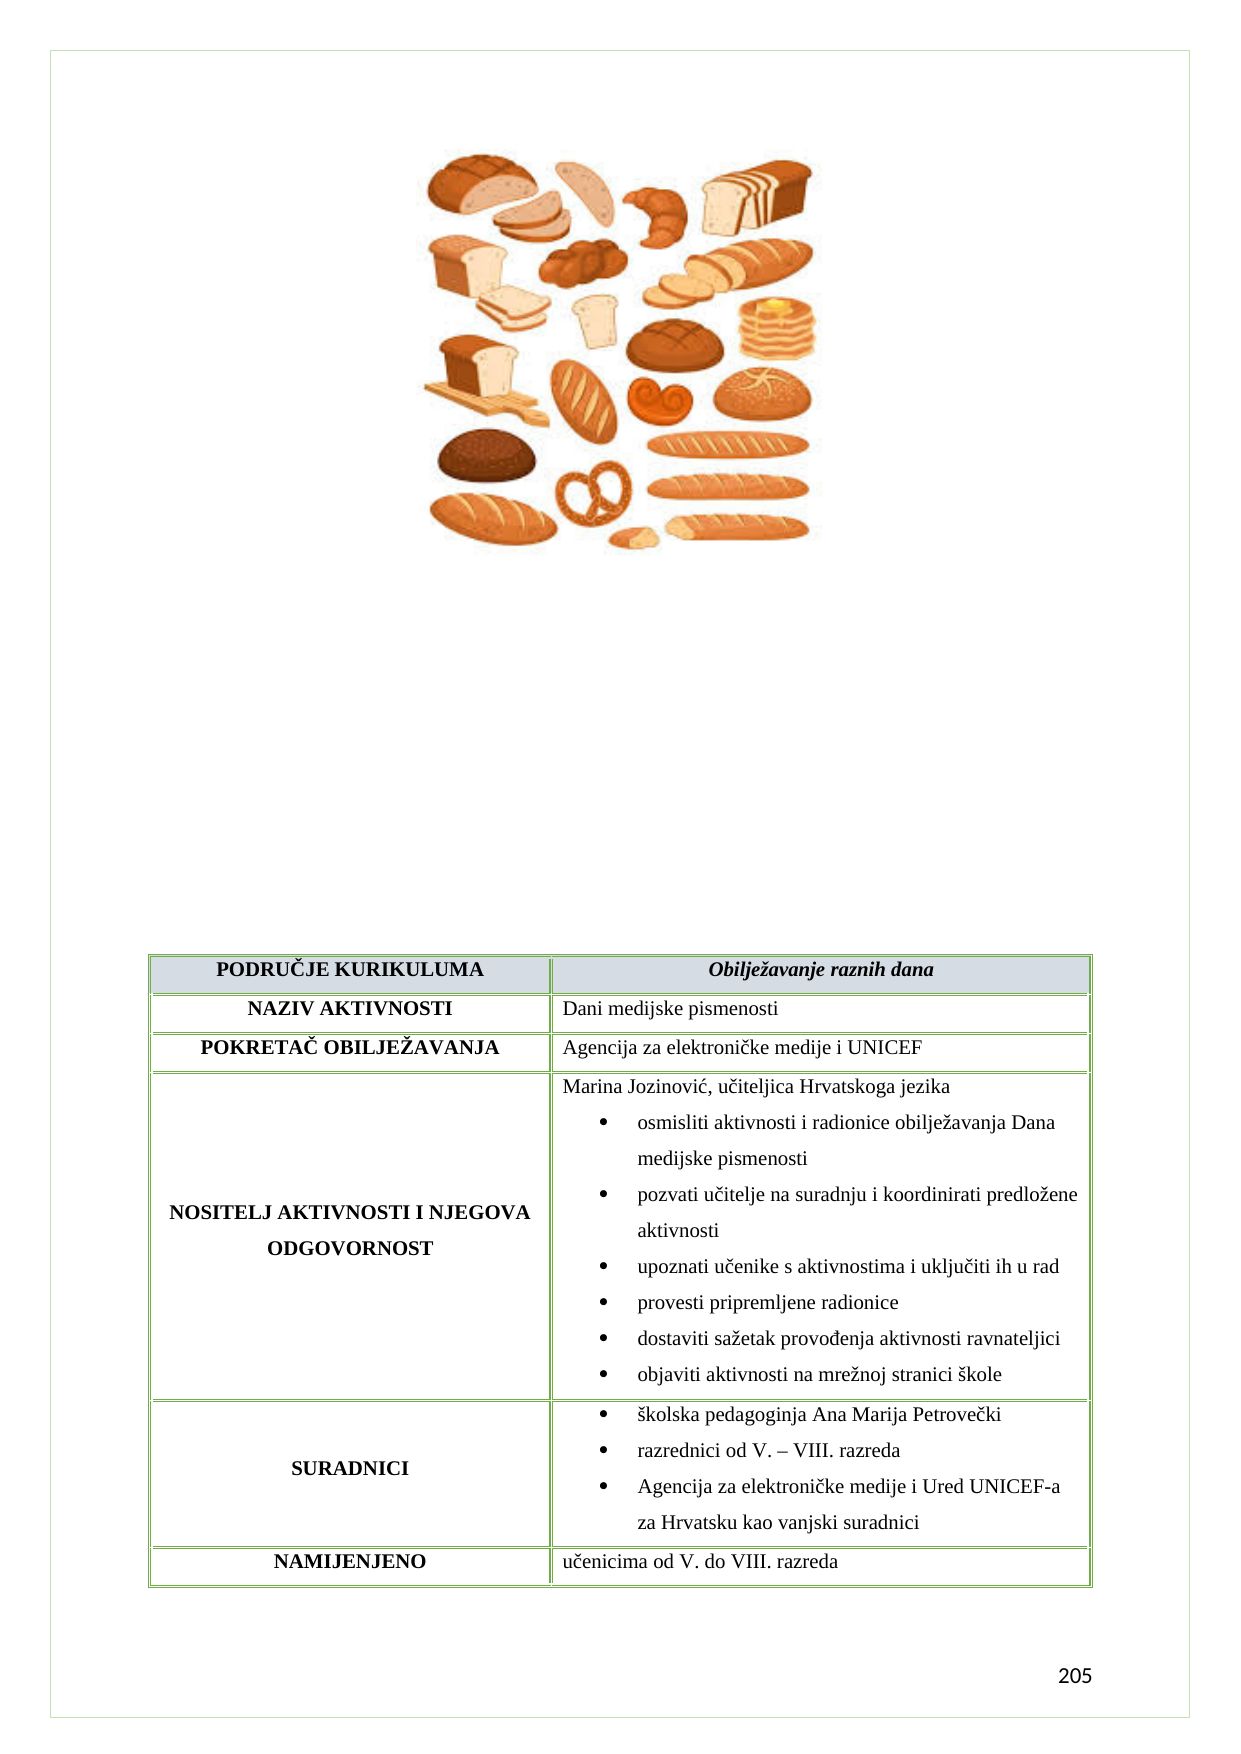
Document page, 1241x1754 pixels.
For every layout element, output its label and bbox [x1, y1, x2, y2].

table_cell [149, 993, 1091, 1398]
picture [416, 149, 824, 557]
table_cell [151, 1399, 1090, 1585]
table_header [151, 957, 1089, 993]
